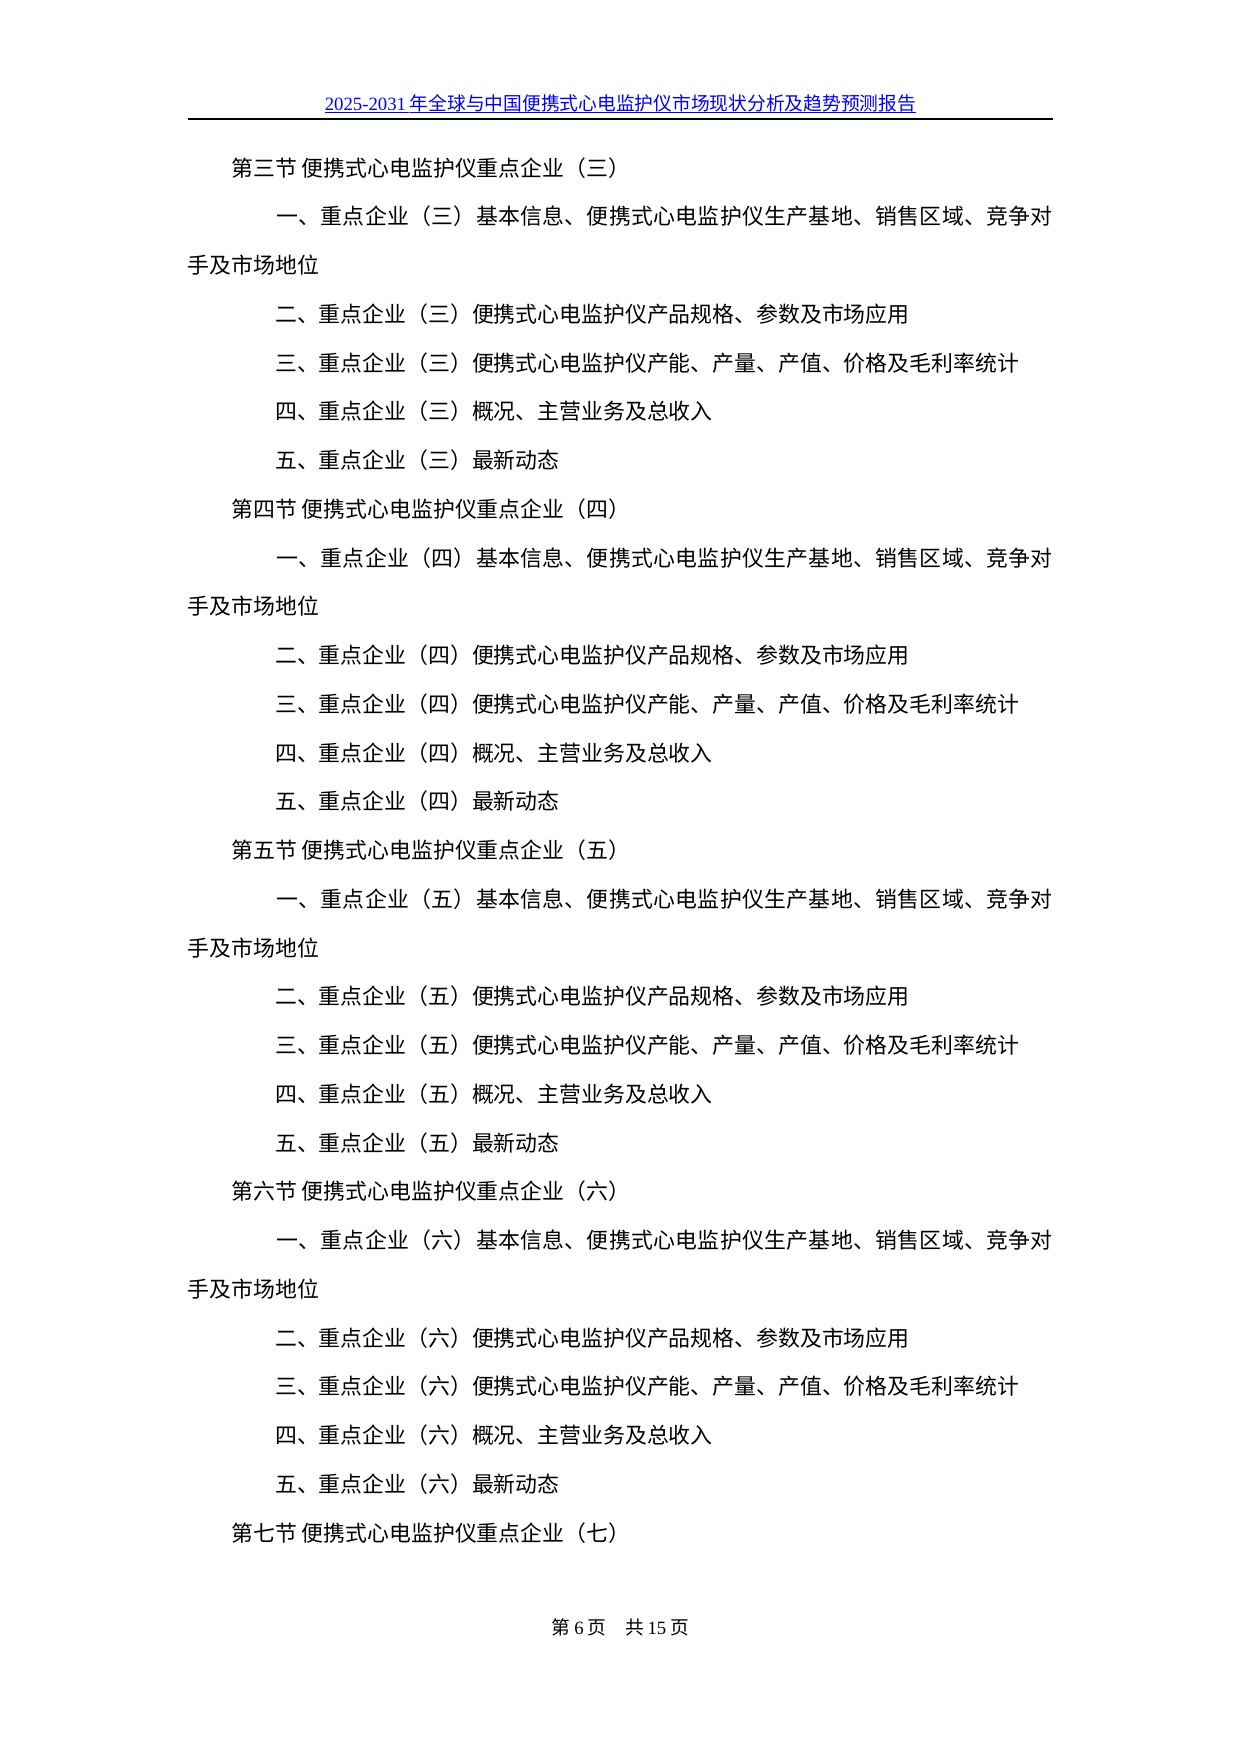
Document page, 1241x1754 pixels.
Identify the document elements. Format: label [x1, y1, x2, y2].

text [187, 150, 1053, 1548]
